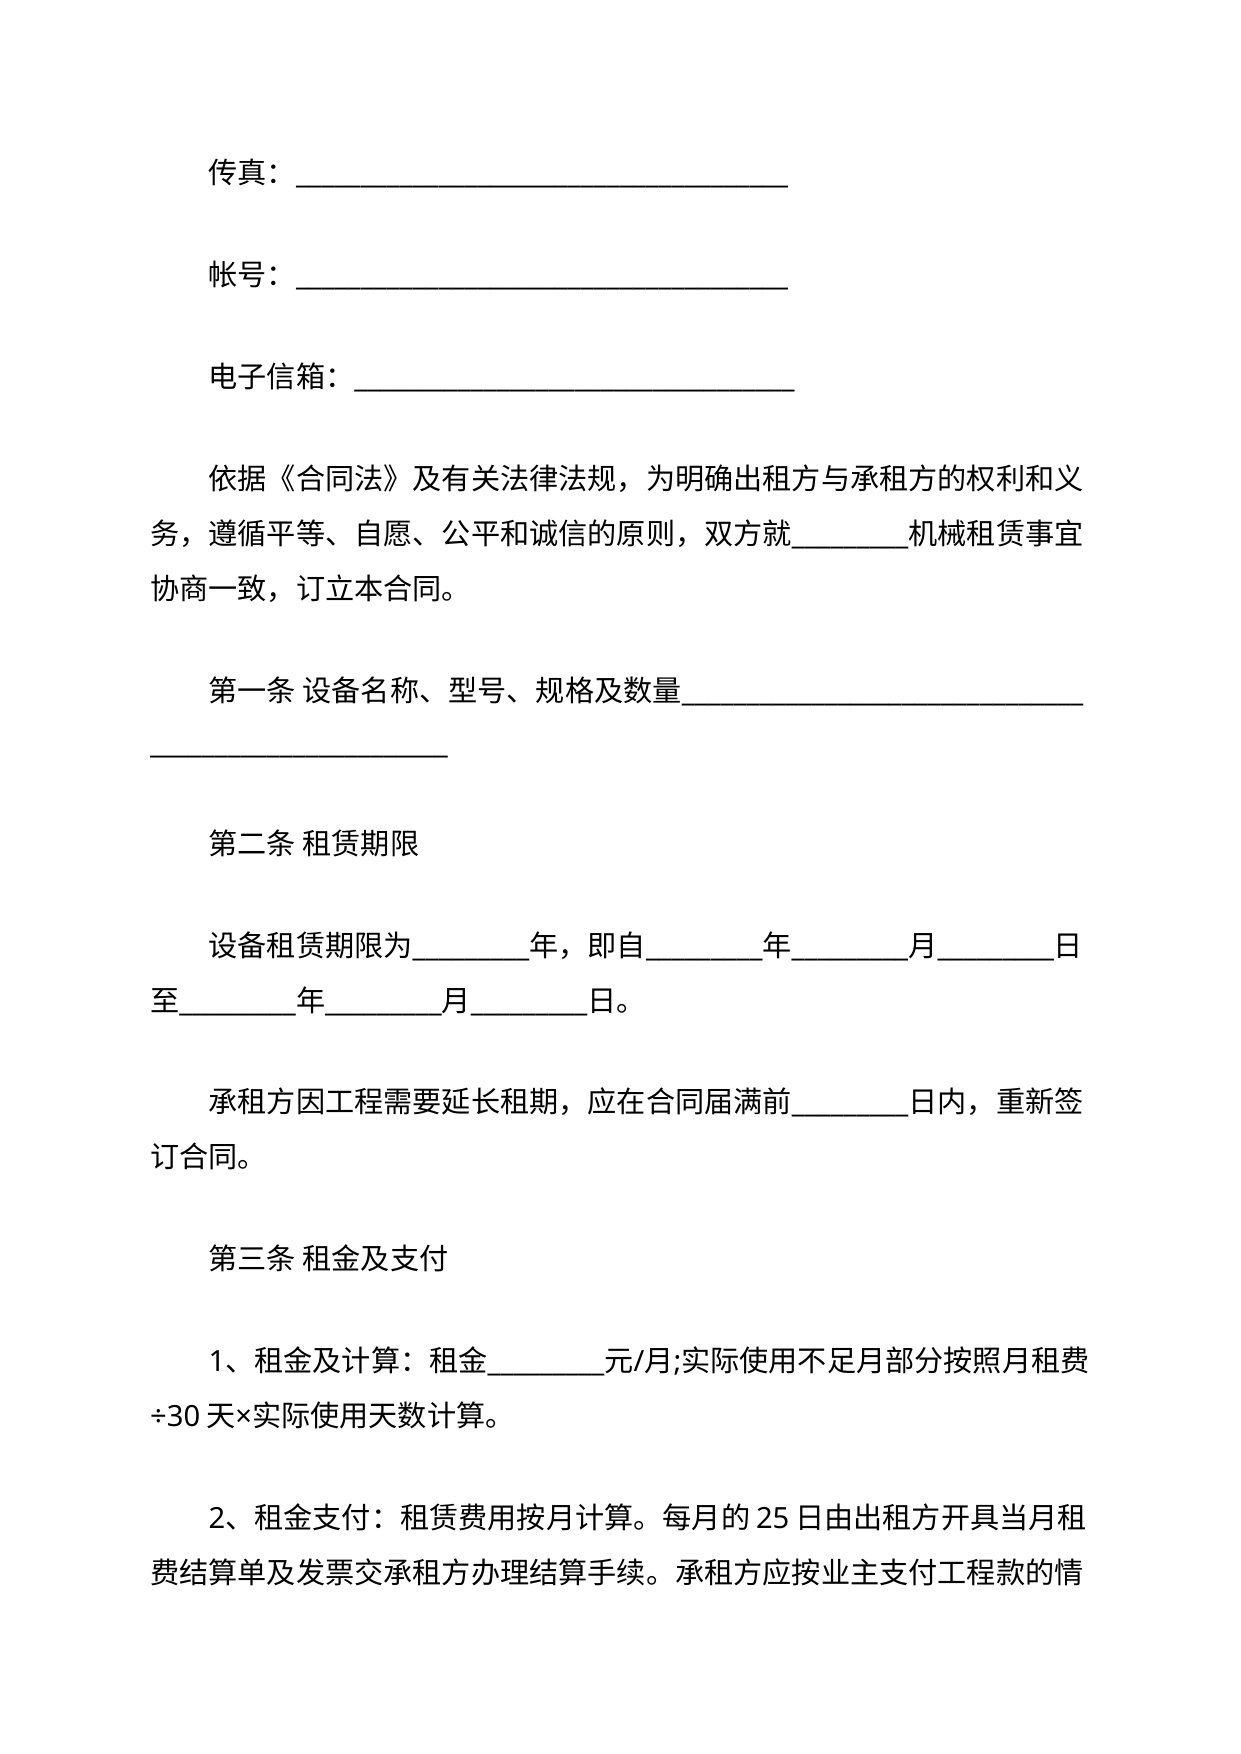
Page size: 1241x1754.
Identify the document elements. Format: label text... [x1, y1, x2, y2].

text 第三条 租金及支付 [150, 1236, 1090, 1278]
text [150, 1494, 1090, 1592]
text 第一条 设备名称、型号、规格及数量______________________________________________________ [150, 668, 1090, 762]
text 帐号：______________________________________ [150, 252, 1090, 294]
text 传真：______________________________________ [150, 150, 1090, 192]
text 依据《合同法》及有关法律法规，为明确出租方与承租方的权利和义务，遵循平等、自愿、公平和诚信的原则，双方就_________机械租赁事宜协商一致，订立本合同。 [150, 456, 1090, 608]
text 第二条 租赁期限 [150, 820, 1090, 863]
text 1、租金及计算：租金_________元/月;实际使用不足月部分按照月租费÷30天×实际使用天数计算。 [150, 1338, 1090, 1435]
text 电子信箱：__________________________________ [150, 354, 1090, 396]
text 设备租赁期限为_________年，即自_________年_________月_________日至_________年_________月_________日。 [150, 922, 1090, 1019]
text 承租方因工程需要延长租期，应在合同届满前_________日内，重新签订合同。 [150, 1079, 1090, 1176]
